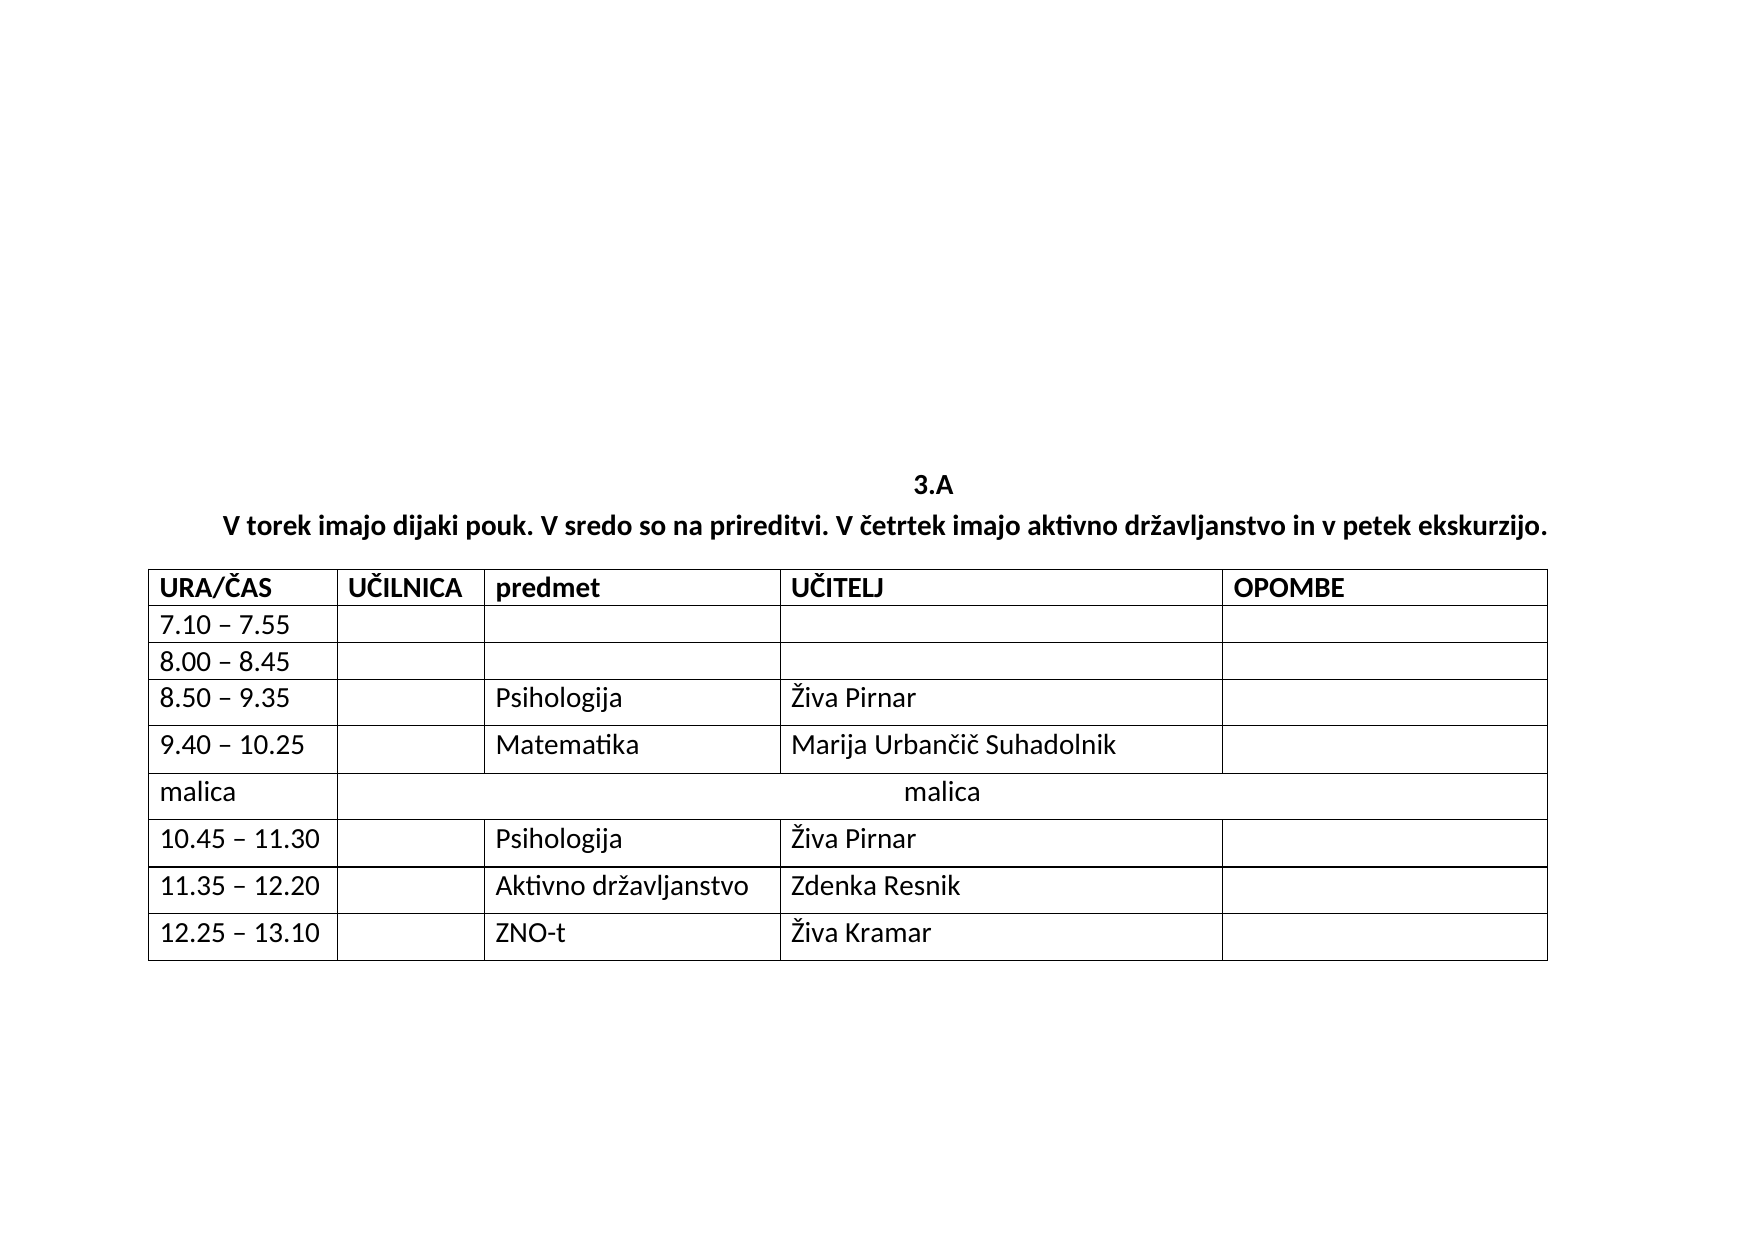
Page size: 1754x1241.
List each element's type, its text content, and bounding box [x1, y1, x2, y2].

table_cell Aktivno državljanstvo [485, 868, 780, 913]
table_cell [1537, 606, 1547, 642]
table_cell [338, 820, 484, 866]
table_cell [1223, 606, 1234, 642]
table_cell [1223, 820, 1547, 866]
table_cell [1212, 606, 1222, 642]
table_cell 8.50 – 9.35 [149, 680, 337, 725]
table_cell Živa Kramar [781, 914, 1222, 960]
table_cell [485, 606, 495, 642]
table_cell 10.45 – 11.30 [149, 820, 337, 866]
table_cell [485, 643, 495, 678]
table_cell Živa Pirnar [781, 820, 1222, 866]
table_cell Marija Urbančič Suhadolnik [781, 726, 1222, 772]
table_cell [1223, 680, 1547, 725]
list V torek imajo dijaki pouk. V sredo so na prireditvi. V četrtek imajo aktivno državljanstvo in v petek ekskurzijo. [223, 507, 1606, 542]
table_cell [473, 643, 484, 678]
table_cell [338, 606, 348, 642]
table_cell [769, 606, 780, 642]
table_cell [338, 643, 348, 678]
table_cell Psihologija [485, 820, 780, 866]
table_cell [1537, 643, 1547, 678]
table_cell [1223, 726, 1547, 772]
table_cell [769, 643, 780, 678]
table_cell Živa Pirnar [781, 680, 1222, 725]
table_cell [1223, 868, 1547, 913]
table_cell Psihologija [485, 680, 780, 725]
table_cell malica [338, 774, 1547, 819]
table_cell 11.35 – 12.20 [149, 868, 337, 913]
table_cell 9.40 – 10.25 [149, 726, 337, 772]
table_cell [338, 726, 484, 772]
table_cell [1223, 643, 1234, 678]
table_cell Matematika [485, 726, 780, 772]
table_cell [1212, 643, 1222, 678]
list 3.A [260, 466, 1606, 501]
table_cell malica [149, 774, 337, 819]
table_cell [338, 680, 484, 725]
table_cell [473, 606, 484, 642]
table_cell ZNO-t [485, 914, 780, 960]
table_cell 12.25 – 13.10 [149, 914, 337, 960]
table_cell [338, 868, 484, 913]
table_cell Zdenka Resnik [781, 868, 1222, 913]
table_cell [781, 643, 791, 678]
table_cell [338, 914, 484, 960]
table_cell [781, 606, 791, 642]
table_cell [1223, 914, 1547, 960]
